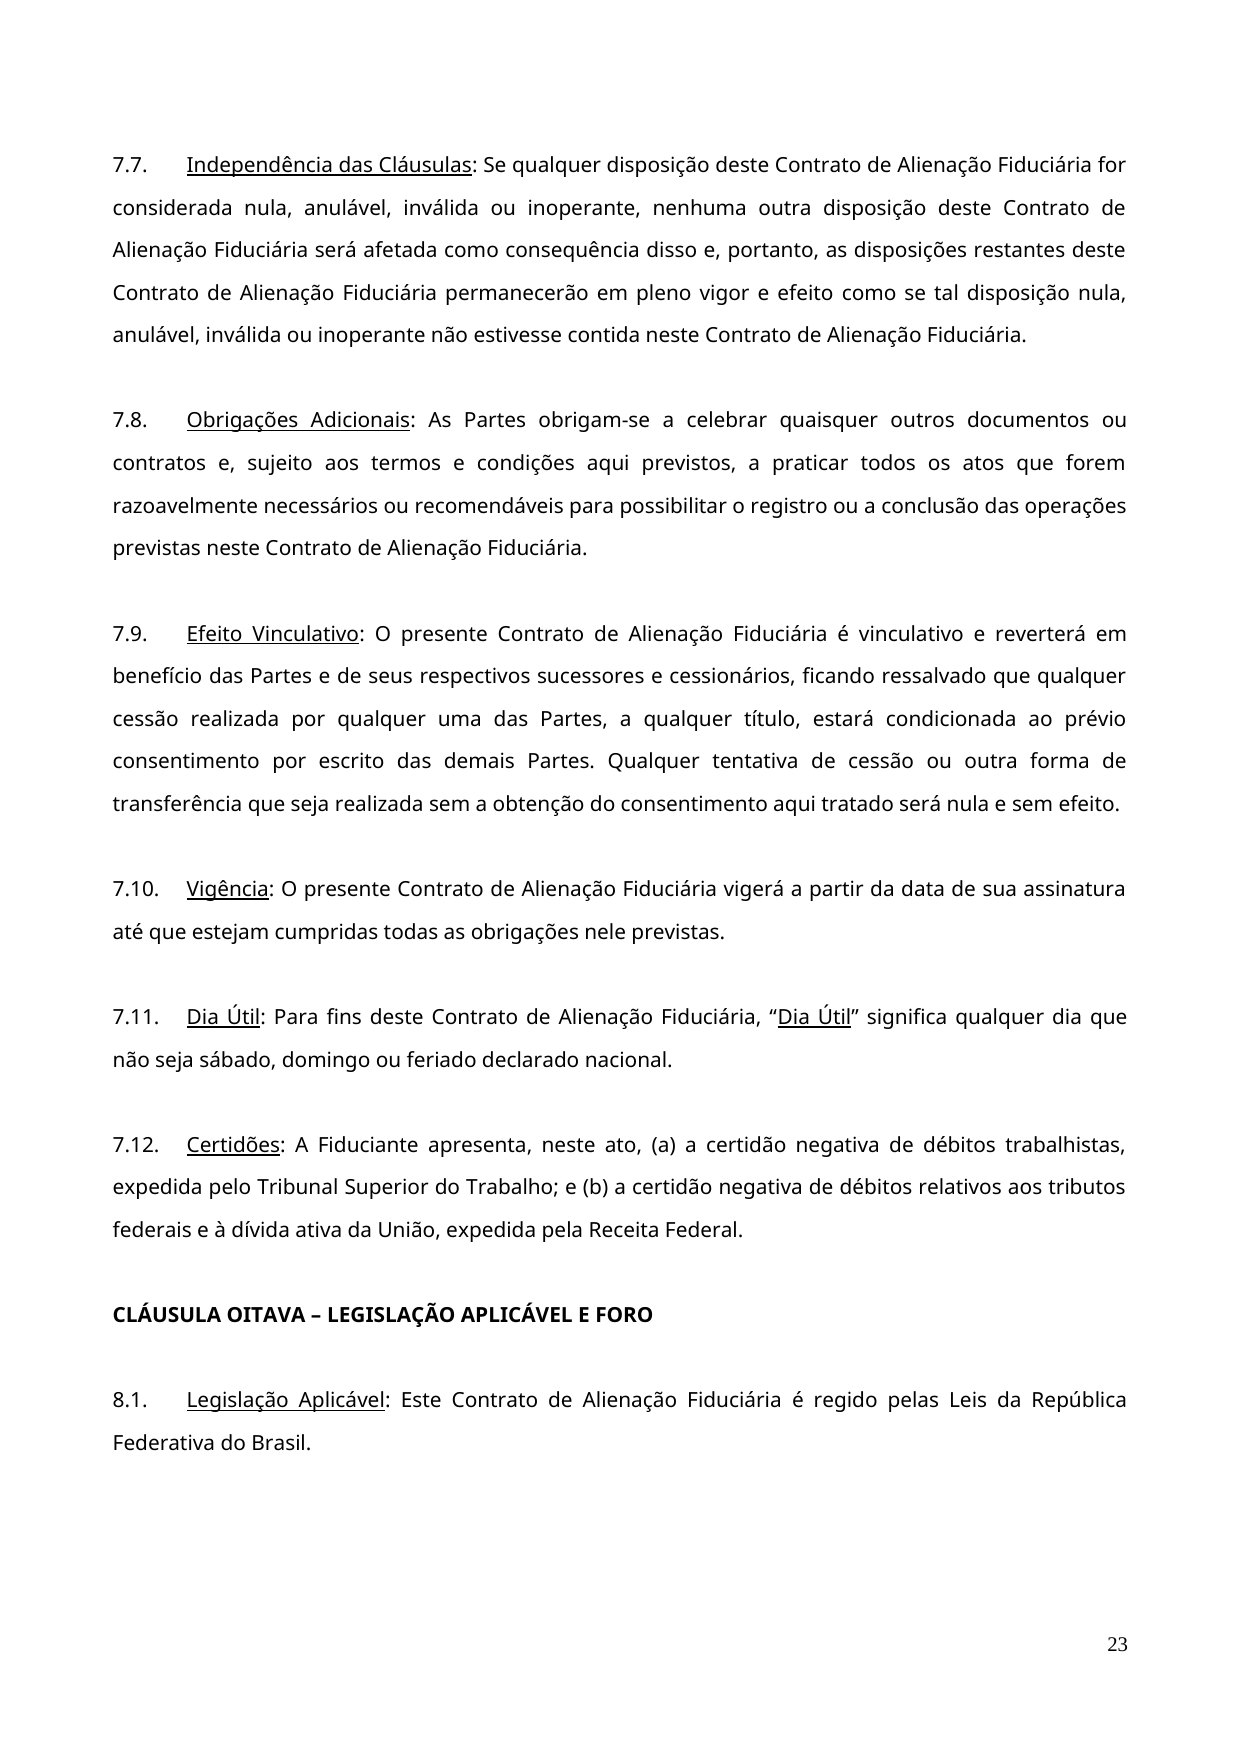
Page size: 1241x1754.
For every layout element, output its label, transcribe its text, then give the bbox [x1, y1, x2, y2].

text 7.7. Independência das Cláusulas: Se qualquer disposição deste Contrato de Alienação Fiduciária for considerada nula, anulável, inválida ou inoperante, nenhuma outra disposição deste Contrato de Alienação Fiduciária será afetada como consequência disso e, portanto, as disposições restantes deste Contrato de Alienação Fiduciária permanecerão em pleno vigor e efeito como se tal disposição nula, anulável, inválida ou inoperante não estivesse contida neste Contrato de Alienação Fiduciária. [112, 150, 1128, 349]
text 7.9. Efeito Vinculativo: O presente Contrato de Alienação Fiduciária é vinculativo e reverterá em benefício das Partes e de seus respectivos sucessores e cessionários, ficando ressalvado que qualquer cessão realizada por qualquer uma das Partes, a qualquer título, estará condicionada ao prévio consentimento por escrito das demais Partes. Qualquer tentativa de cessão ou outra forma de transferência que seja realizada sem a obtenção do consentimento aqui tratado será nula e sem efeito. [112, 619, 1128, 817]
text 8.1. Legislação Aplicável: Este Contrato de Alienação Fiduciária é regido pelas Leis da República Federativa do Brasil. [112, 1386, 1128, 1457]
text 7.8. Obrigações Adicionais: As Partes obrigam-se a celebrar quaisquer outros documentos ou contratos e, sujeito aos termos e condições aqui previstos, a praticar todos os atos que forem razoavelmente necessários ou recomendáveis para possibilitar o registro ou a conclusão das operações previstas neste Contrato de Alienação Fiduciária. [112, 406, 1128, 562]
text CLÁUSULA OITAVA – LEGISLAÇÃO APLICÁVEL E FORO [112, 1300, 1128, 1329]
text 7.10. Vigência: O presente Contrato de Alienação Fiduciária vigerá a partir da data de sua assinatura até que estejam cumpridas todas as obrigações nele previstas. [112, 874, 1128, 945]
text 7.12. Certidões: A Fiduciante apresenta, neste ato, (a) a certidão negativa de débitos trabalhistas, expedida pelo Tribunal Superior do Trabalho; e (b) a certidão negativa de débitos relativos aos tributos federais e à dívida ativa da União, expedida pela Receita Federal. [112, 1130, 1128, 1243]
text 7.11. Dia Útil: Para fins deste Contrato de Alienação Fiduciária, “Dia Útil” significa qualquer dia que não seja sábado, domingo ou feriado declarado nacional. [112, 1002, 1128, 1073]
